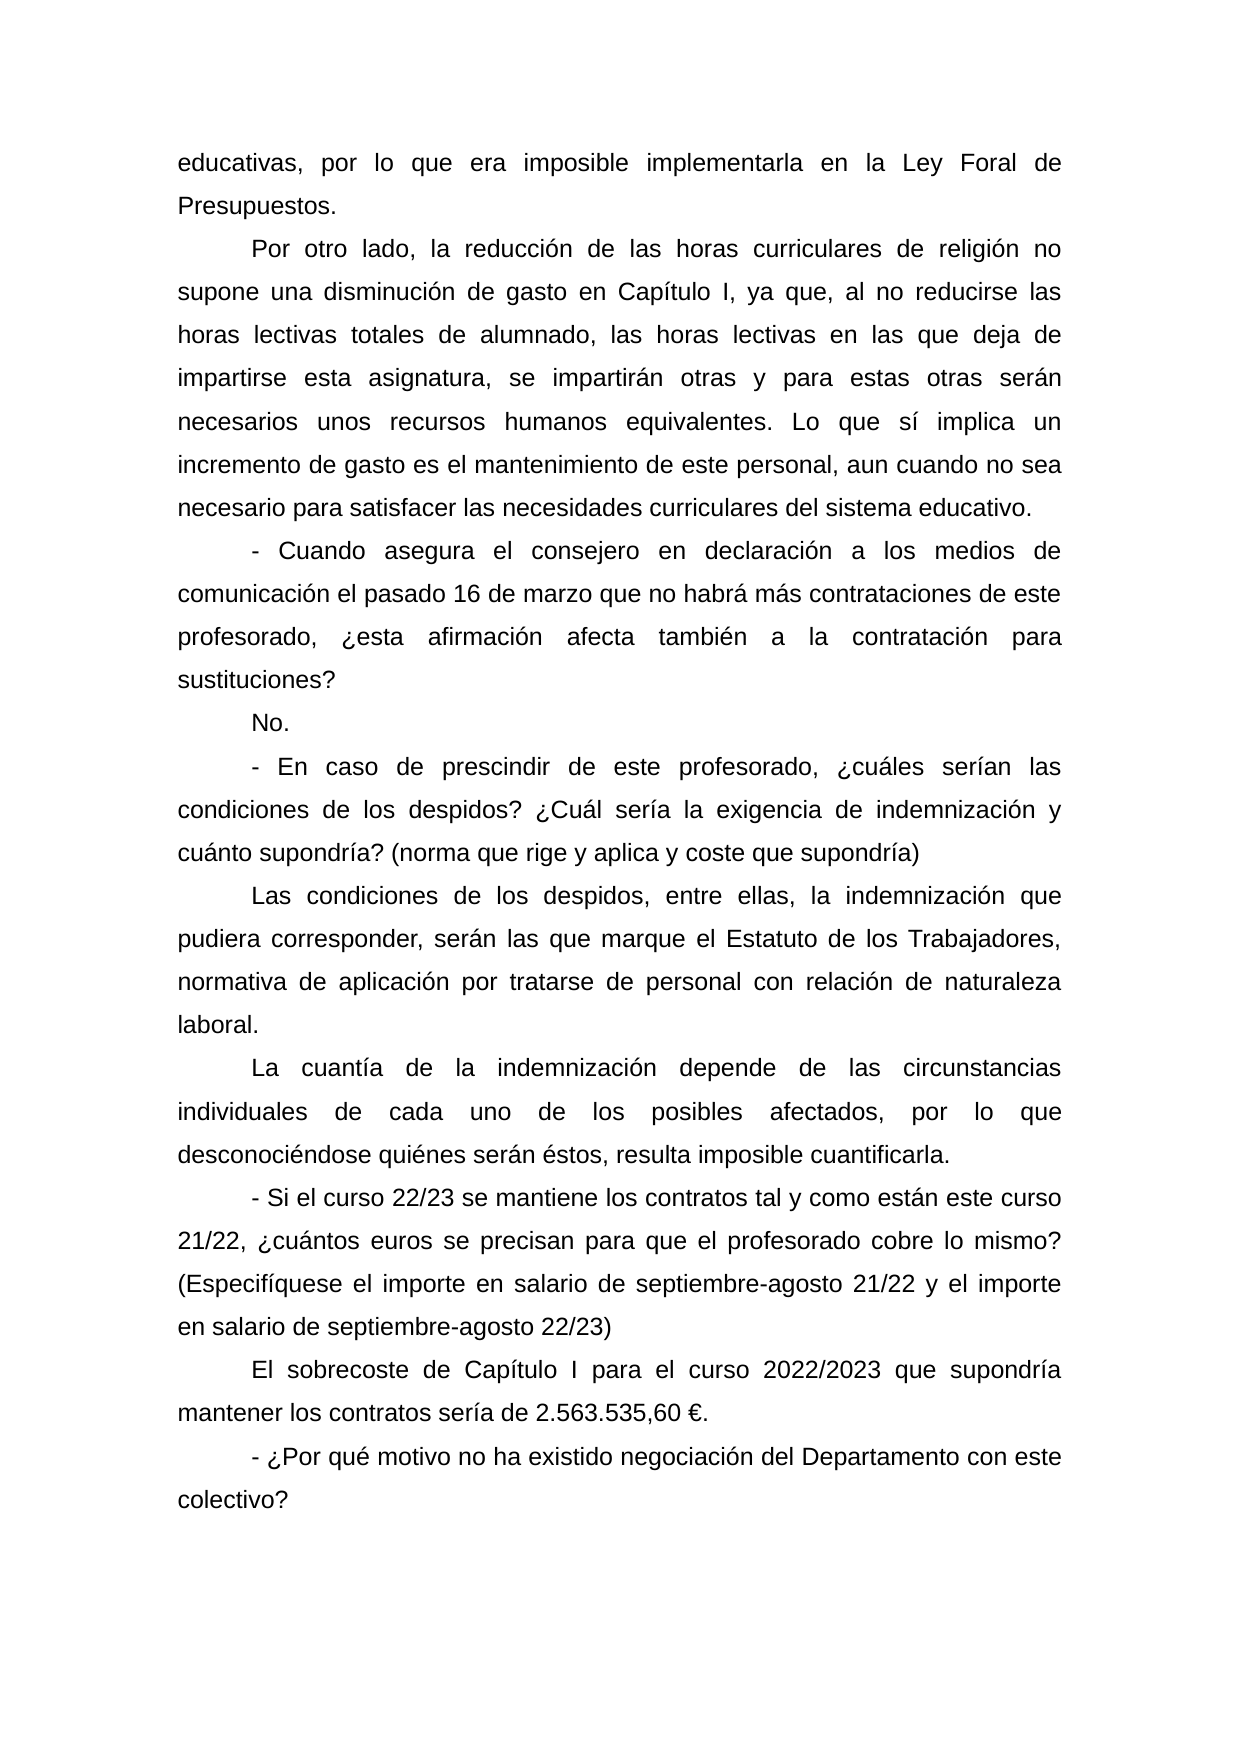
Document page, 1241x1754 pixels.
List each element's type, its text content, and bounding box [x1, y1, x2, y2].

text - ¿Por qué motivo no ha existido negociación del Departamento con este colectivo? [177, 1441, 1063, 1513]
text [177, 148, 1063, 219]
text - Si el curso 22/23 se mantiene los contratos tal y como están este curso 21/22, ¿cuántos euros se precisan para que el profesorado cobre lo mismo? (Especifíquese el importe en salario de septiembre-agosto 21/22 y el importe en salario de septiembre-agosto 22/23) [177, 1183, 1063, 1341]
text El sobrecoste de Capítulo I para el curso 2022/2023 que supondría mantener los contratos sería de 2.563.535,60 €. [177, 1355, 1063, 1427]
text - Cuando asegura el consejero en declaración a los medios de comunicación el pasado 16 de marzo que no habrá más contrataciones de este profesorado, ¿esta afirmación afecta también a la contratación para sustituciones? [177, 536, 1063, 694]
text No. [177, 708, 1063, 737]
text La cuantía de la indemnización depende de las circunstancias individuales de cada uno de los posibles afectados, por lo que desconociéndose quiénes serán éstos, resulta imposible cuantificarla. [177, 1053, 1063, 1168]
text Las condiciones de los despidos, entre ellas, la indemnización que pudiera corresponder, serán las que marque el Estatuto de los Trabajadores, normativa de aplicación por tratarse de personal con relación de naturaleza laboral. [177, 881, 1063, 1039]
text Por otro lado, la reducción de las horas curriculares de religión no supone una disminución de gasto en Capítulo I, ya que, al no reducirse las horas lectivas totales de alumnado, las horas lectivas en las que deja de impartirse esta asignatura, se impartirán otras y para estas otras serán necesarios unos recursos humanos equivalentes. Lo que sí implica un incremento de gasto es el mantenimiento de este personal, aun cuando no sea necesario para satisfacer las necesidades curriculares del sistema educativo. [177, 234, 1063, 521]
text - En caso de prescindir de este profesorado, ¿cuáles serían las condiciones de los despidos? ¿Cuál sería la exigencia de indemnización y cuánto supondría? (norma que rige y aplica y coste que supondría) [177, 751, 1063, 866]
